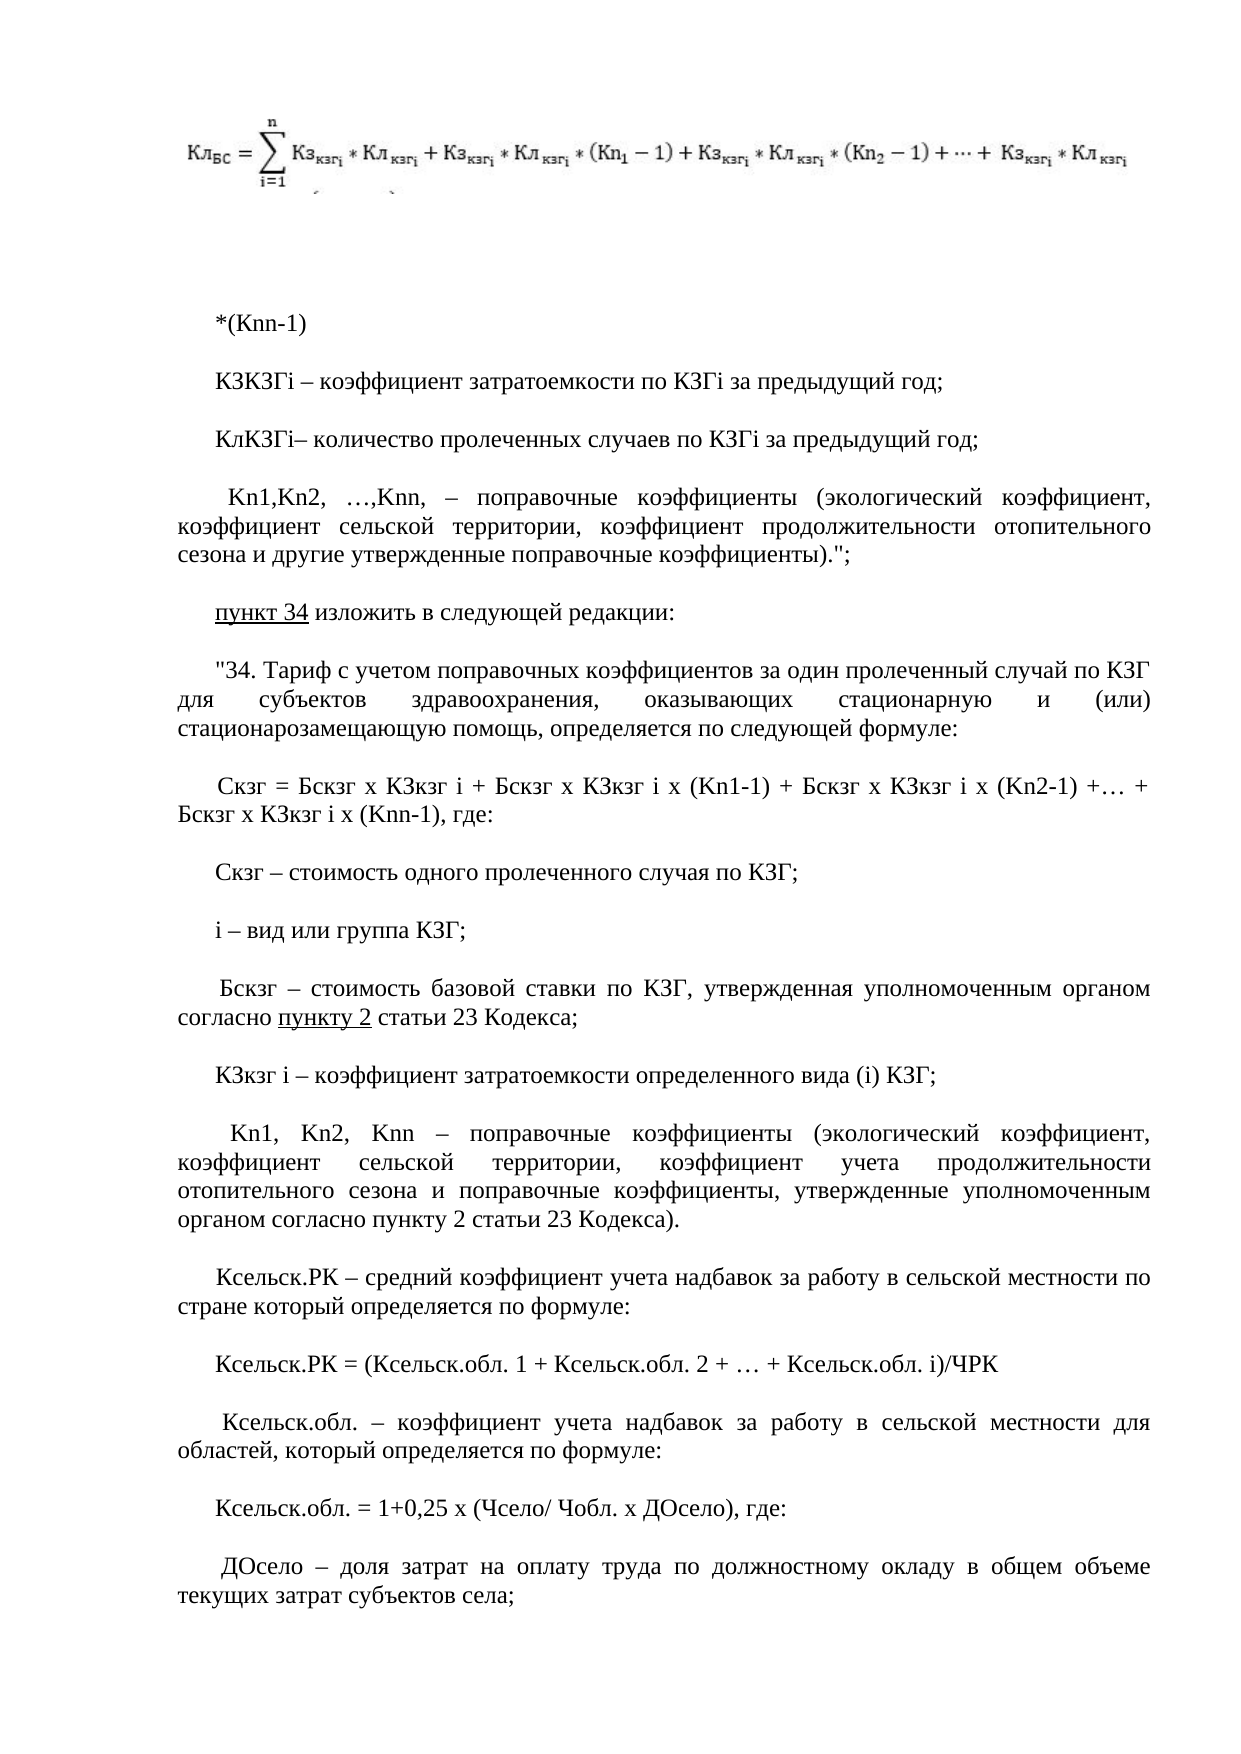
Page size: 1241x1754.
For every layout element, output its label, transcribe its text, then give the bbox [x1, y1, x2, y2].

text Скзг – стоимость одного пролеченного случая по КЗГ; [177, 857, 1152, 886]
text *(Кnn-1) [177, 308, 1152, 337]
text КЗкзг i – коэффициент затратоемкости определенного вида (i) КЗГ; [177, 1060, 1152, 1089]
text Скзг = Бскзг х КЗкзг i + Бскзг х КЗкзг i х (Kn1-1) + Бскзг х КЗкзг i х (Kn2-1) +… + Бскзг х КЗкзг i х (Knn-1), где: [177, 771, 1152, 828]
text Бскзг – стоимость базовой ставки по КЗГ, утвержденная уполномоченным органом согласно пункту 2 статьи 23 Кодекса; [177, 973, 1152, 1031]
text Ксельск.РК – средний коэффициент учета надбавок за работу в сельской местности по стране который определяется по формуле: [177, 1262, 1152, 1319]
text КлКЗГi– количество пролеченных случаев по КЗГi за предыдущий год; [177, 424, 1152, 453]
text Kn1,Kn2, …,Knn, – поправочные коэффициенты (экологический коэффициент, коэффициент сельской территории, коэффициент продолжительности отопительного сезона и другие утвержденные поправочные коэффициенты)."; [177, 482, 1152, 568]
text пункт 34 изложить в следующей редакции: [177, 597, 1152, 626]
text i – вид или группа КЗГ; [177, 915, 1152, 944]
text Ксельск.обл. = 1+0,25 х (Чсело/ Чобл. х ДОсело), где: [177, 1493, 1152, 1522]
text Ксельск.обл. – коэффициент учета надбавок за работу в сельской местности для областей, который определяется по формуле: [177, 1407, 1152, 1464]
text КЗКЗГi – коэффициент затратоемкости по КЗГi за предыдущий год; [177, 366, 1152, 395]
picture [177, 118, 1138, 194]
text "34. Тариф с учетом поправочных коэффициентов за один пролеченный случай по КЗГ для субъектов здравоохранения, оказывающих стационарную и (или) стационарозамещающую помощь, определяется по следующей формуле: [177, 655, 1152, 742]
text ДОсело – доля затрат на оплату труда по должностному окладу в общем объеме текущих затрат субъектов села; [177, 1551, 1152, 1609]
text Kn1, Kn2, Knn – поправочные коэффициенты (экологический коэффициент, коэффициент сельской территории, коэффициент учета продолжительности отопительного сезона и поправочные коэффициенты, утвержденные уполномоченным органом согласно пункту 2 статьи 23 Кодекса). [177, 1118, 1152, 1233]
text Ксельск.РК = (Ксельск.обл. 1 + Ксельск.обл. 2 + … + Ксельск.обл. i)/ЧРК [177, 1349, 1152, 1377]
